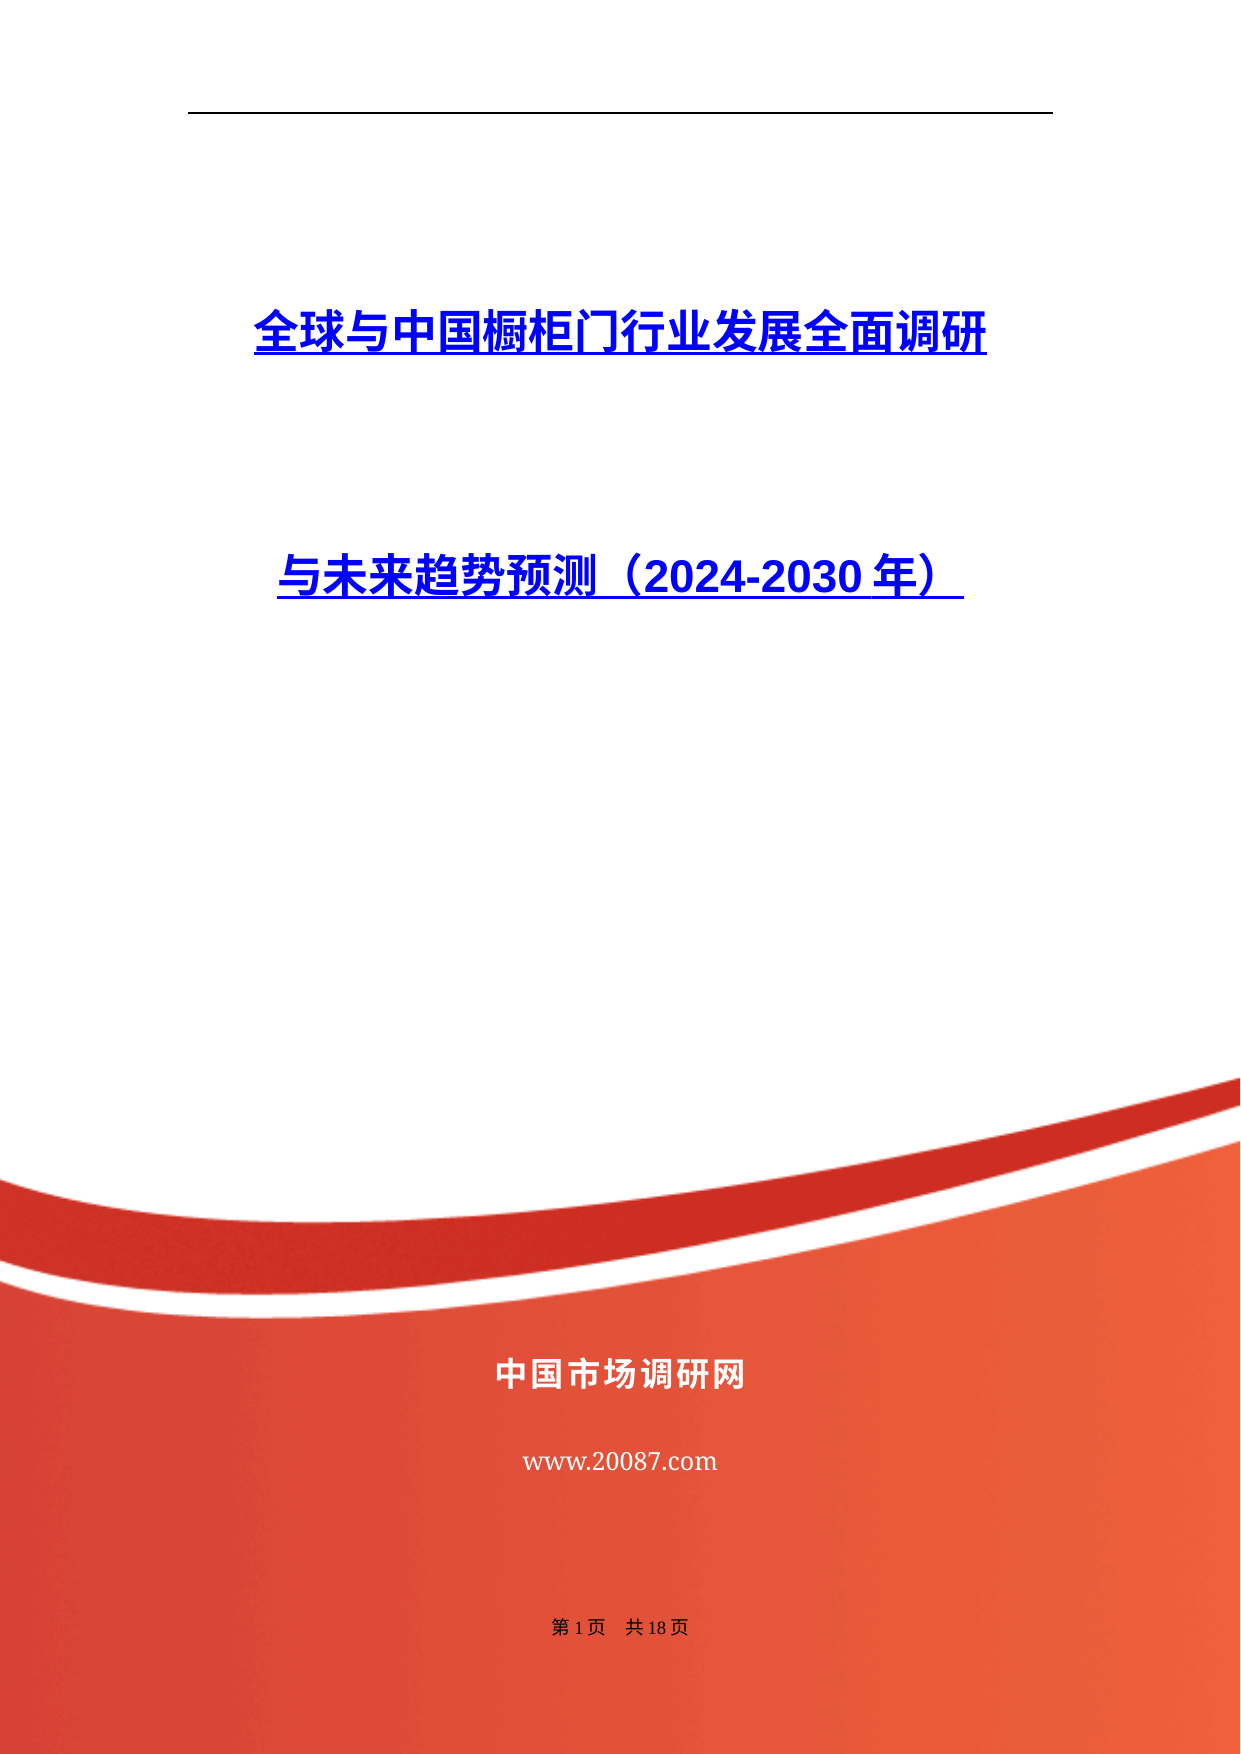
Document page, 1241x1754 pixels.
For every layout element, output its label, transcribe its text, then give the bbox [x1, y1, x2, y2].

subtitle 中国市场调研网 [187, 1339, 1053, 1404]
table_header 全球与中国橱柜门行业发展全面调研与未来趋势预测（2024-2030年） [188, 207, 1053, 773]
text www.20087.com [187, 1428, 1053, 1493]
picture [0, 1006, 1241, 1754]
